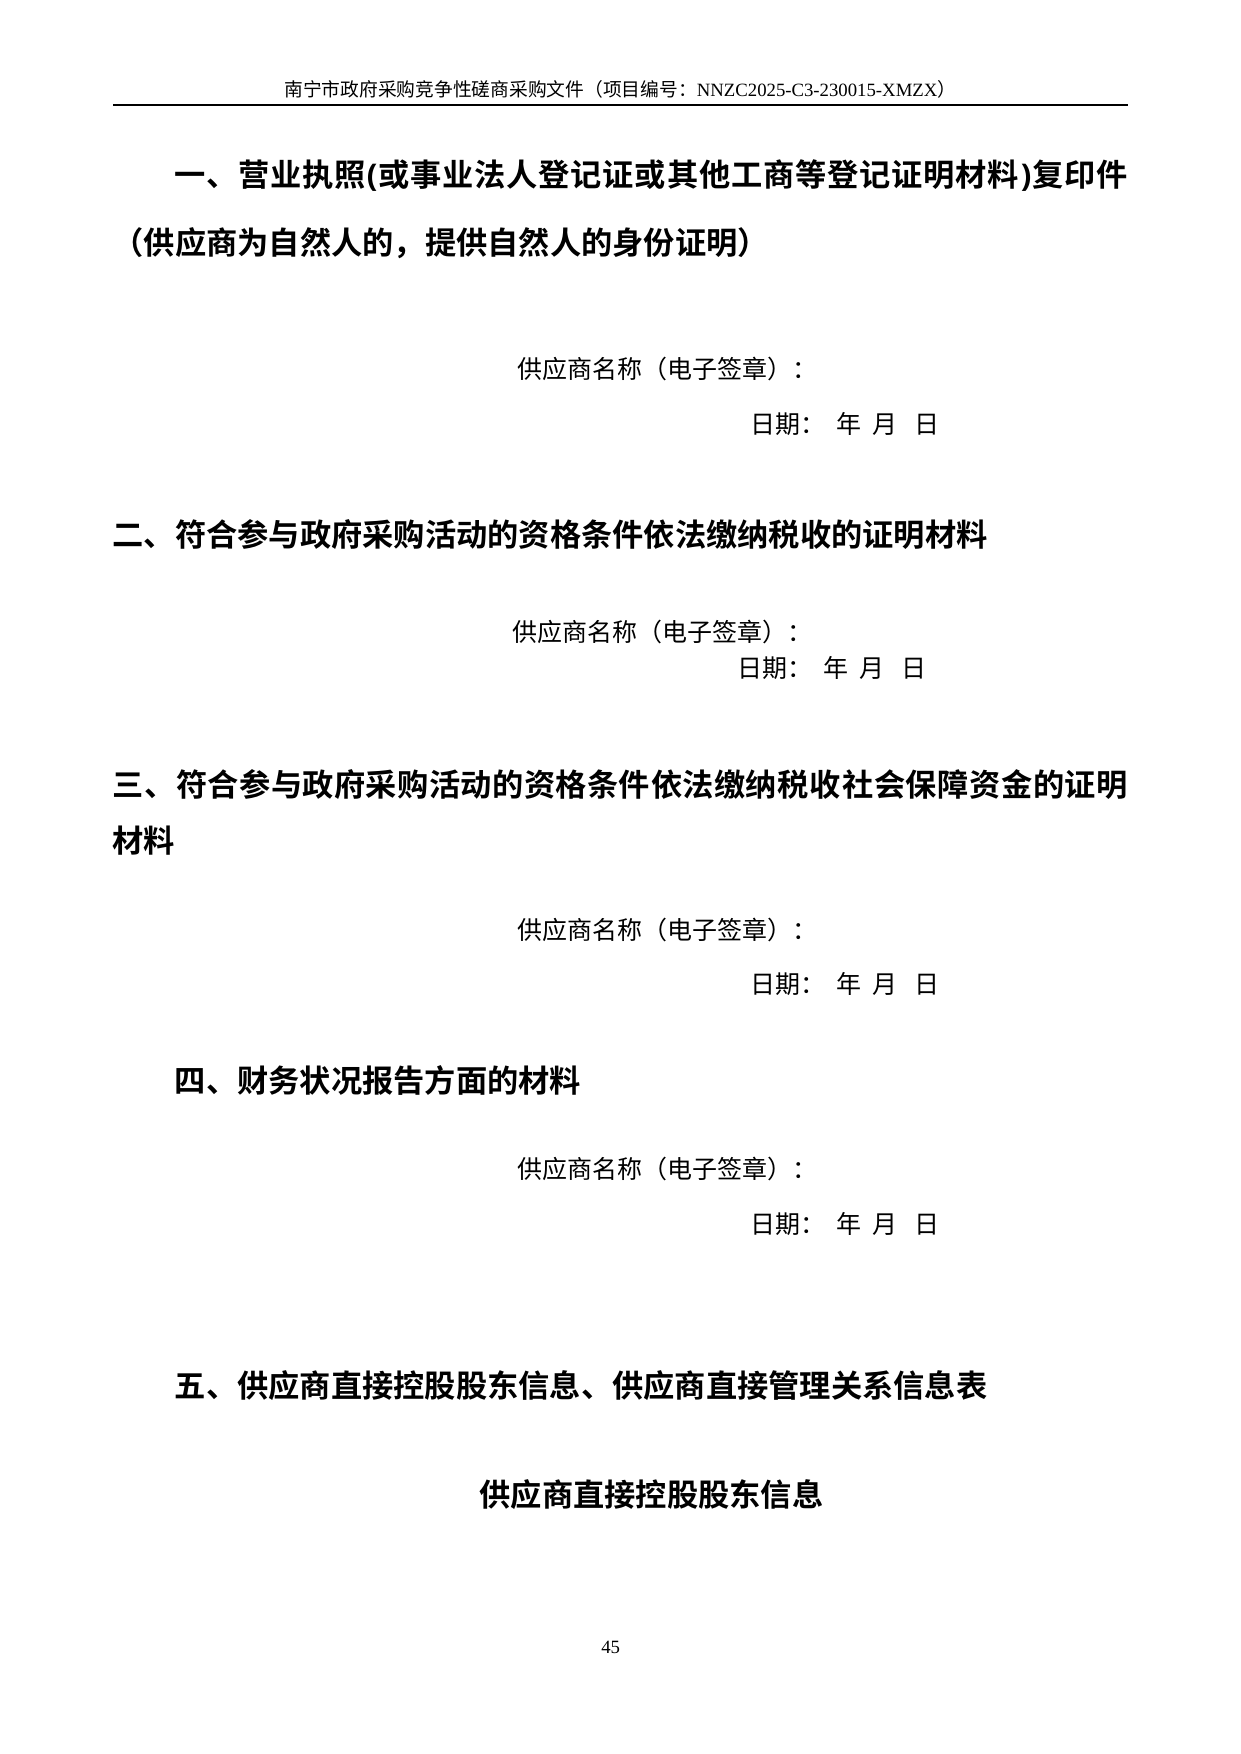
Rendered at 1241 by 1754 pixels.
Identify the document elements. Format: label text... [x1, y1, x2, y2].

text 一、营业执照(或事业法人登记证或其他工商等登记证明材料)复印件（供应商为自然人的，提供自然人的身份证明） [112, 150, 1128, 263]
text 日期： 年 月 日 [112, 1204, 1128, 1241]
text 日期： 年 月 日 [112, 648, 1128, 684]
text 日期： 年 月 日 [112, 404, 1128, 440]
text 四、财务状况报告方面的材料 [112, 1056, 1128, 1101]
text 供应商名称（电子签章）： [112, 612, 1128, 648]
text 供应商名称（电子签章）： [517, 1150, 1128, 1186]
text 供应商名称（电子签章）： [517, 350, 1128, 386]
text 三、符合参与政府采购活动的资格条件依法缴纳税收社会保障资金的证明材料 [112, 760, 1128, 862]
text 日期： 年 月 日 [112, 965, 1128, 1001]
list 符合参与政府采购活动的资格条件依法缴纳税收的证明材料 [112, 510, 1128, 555]
text 供应商名称（电子签章）： [517, 910, 1128, 947]
text 供应商直接控股股东信息 [112, 1470, 1128, 1515]
text 五、供应商直接控股股东信息、供应商直接管理关系信息表 [112, 1361, 1128, 1406]
